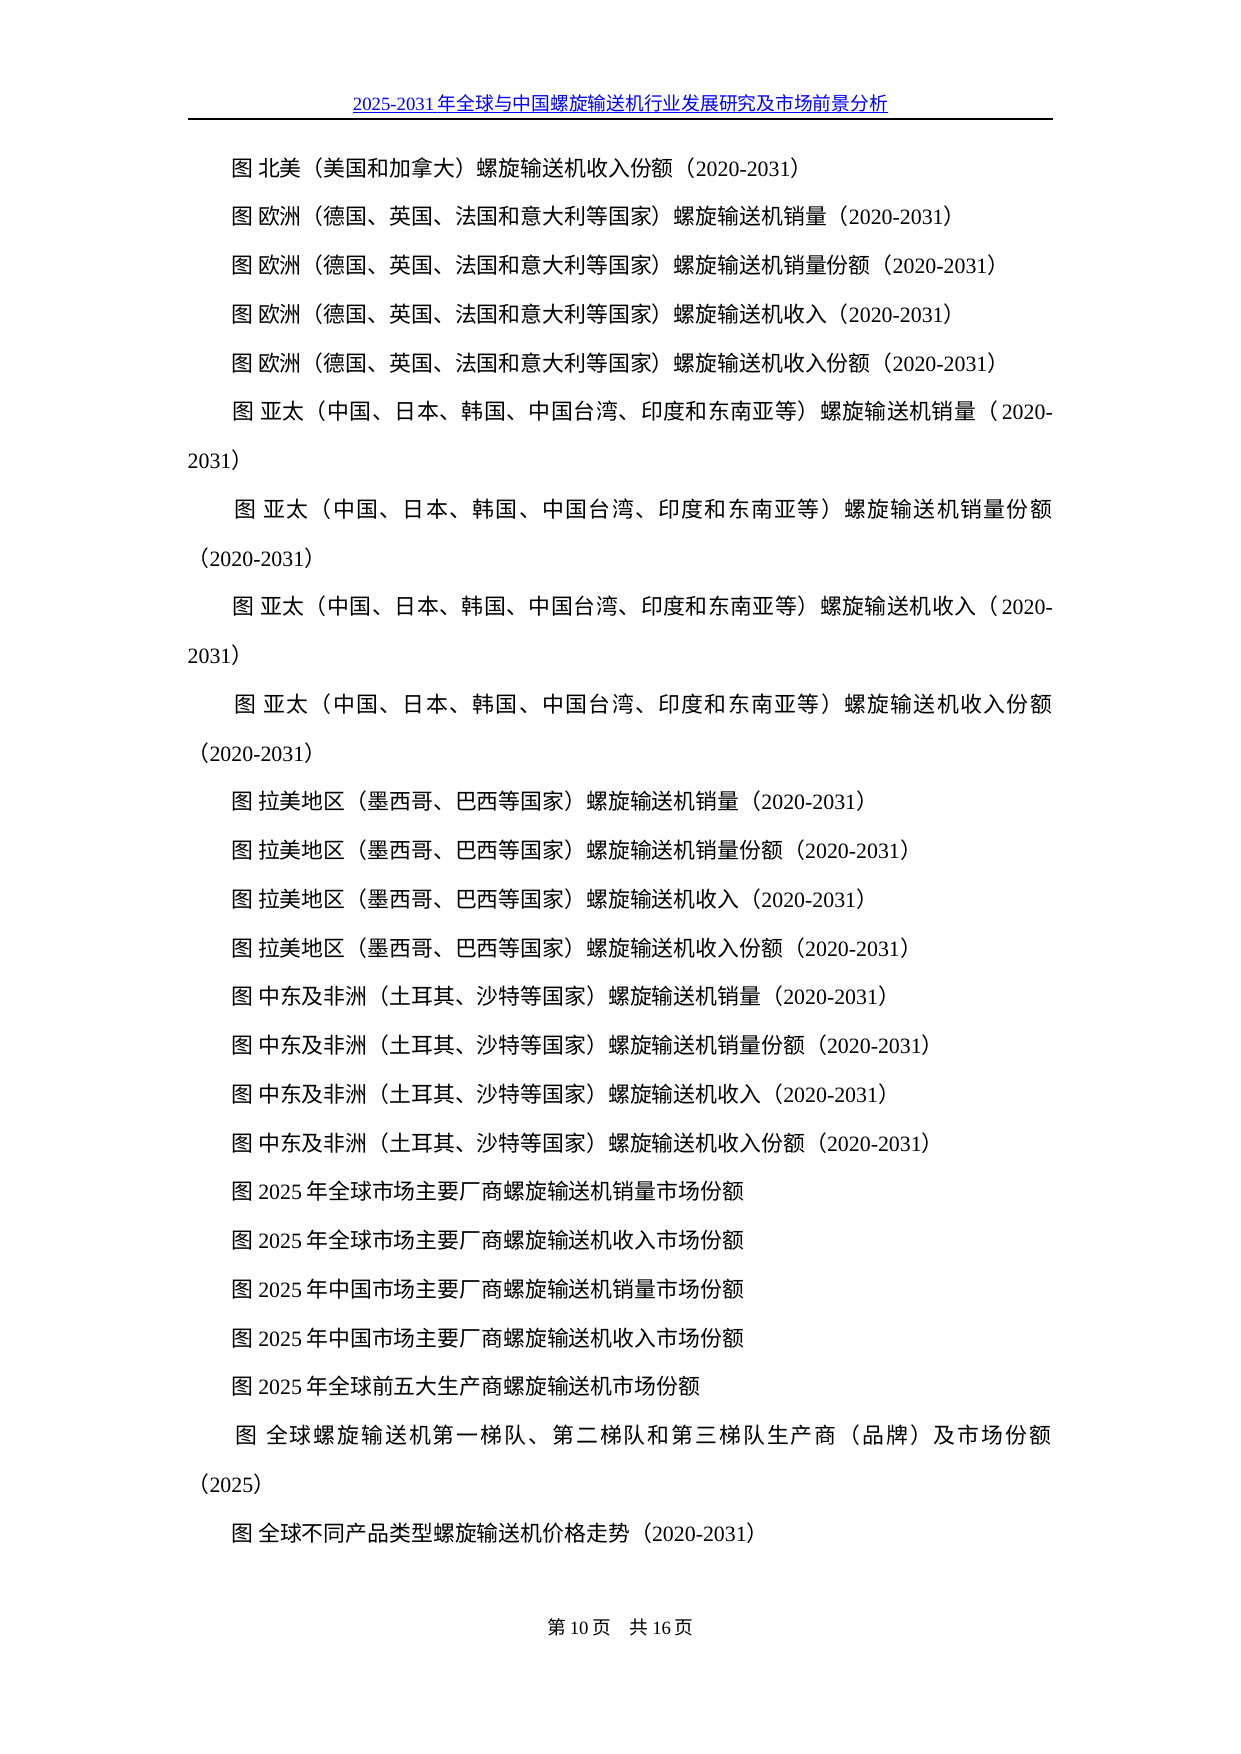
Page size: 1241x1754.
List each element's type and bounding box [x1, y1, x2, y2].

text [187, 150, 1053, 1548]
